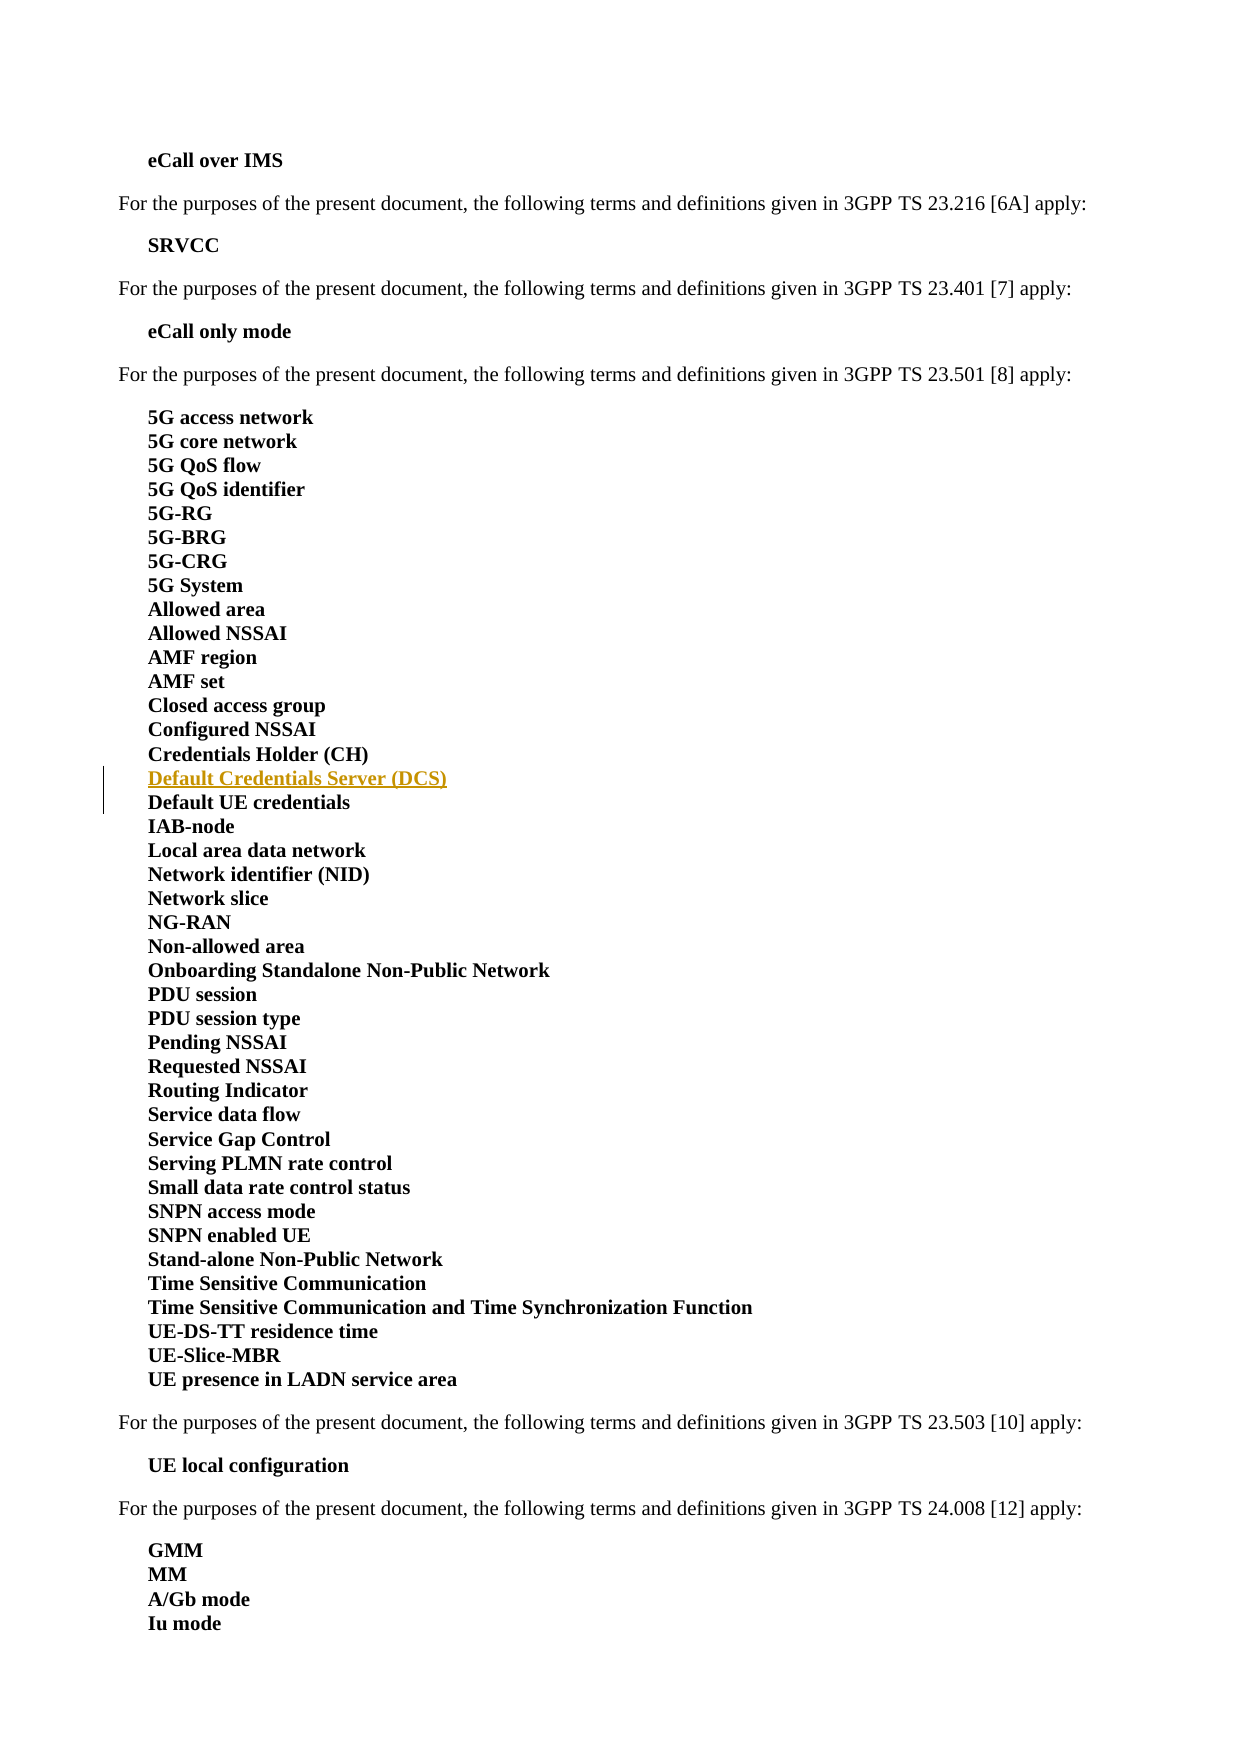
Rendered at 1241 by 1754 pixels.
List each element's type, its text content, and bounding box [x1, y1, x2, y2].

text Pending NSSAI [148, 1030, 1122, 1054]
text Credentials Holder (CH) [148, 741, 1122, 766]
text NG-RAN [148, 910, 1122, 934]
text Service data flow [148, 1102, 1122, 1126]
text Closed access group [148, 693, 1122, 717]
text 5G core network [148, 429, 1122, 453]
text UE local configuration [148, 1453, 1122, 1477]
text eCall only mode [148, 319, 1122, 343]
text Serving PLMN rate control [148, 1151, 1122, 1174]
text Non-allowed area [148, 934, 1122, 958]
text eCall over IMS [148, 148, 1122, 172]
text UE presence in LADN service area [148, 1367, 1122, 1391]
text Allowed area [148, 597, 1122, 621]
text A/Gb mode [148, 1586, 1122, 1611]
text For the purposes of the present document, the following terms and definitions given in 3GPP TS 23.216 [6A] apply: [118, 191, 1122, 214]
text Default UE credentials [148, 789, 1122, 814]
text 5G System [148, 573, 1122, 597]
text 5G QoS identifier [148, 477, 1122, 501]
text UE-Slice-MBR [148, 1343, 1122, 1367]
text Allowed NSSAI [148, 621, 1122, 645]
text PDU session [148, 982, 1122, 1006]
text Stand-alone Non-Public Network [148, 1247, 1122, 1271]
text Iu mode [148, 1611, 1122, 1634]
text SNPN access mode [148, 1199, 1122, 1223]
text SRVCC [148, 233, 1122, 257]
text AMF set [148, 669, 1122, 693]
text GMM [148, 1538, 1122, 1562]
text PDU session type [148, 1006, 1122, 1030]
text For the purposes of the present document, the following terms and definitions given in 3GPP TS 24.008 [12] apply: [118, 1496, 1122, 1519]
text Small data rate control status [148, 1174, 1122, 1199]
text IAB-node [148, 814, 1122, 838]
text Requested NSSAI [148, 1054, 1122, 1078]
text 5G-BRG [148, 525, 1122, 549]
text Network identifier (NID) [148, 862, 1122, 886]
text Onboarding Standalone Non-Public Network [148, 958, 1122, 982]
text For the purposes of the present document, the following terms and definitions given in 3GPP TS 23.401 [7] apply: [118, 276, 1122, 300]
text Network slice [148, 886, 1122, 910]
text Service Gap Control [148, 1126, 1122, 1151]
text Local area data network [148, 838, 1122, 862]
text 5G access network [148, 404, 1122, 429]
text 5G-RG [148, 501, 1122, 525]
text For the purposes of the present document, the following terms and definitions given in 3GPP TS 23.503 [10] apply: [118, 1410, 1122, 1434]
text SNPN enabled UE [148, 1223, 1122, 1247]
text Time Sensitive Communication and Time Synchronization Function [148, 1295, 1122, 1319]
text MM [148, 1562, 1122, 1586]
text 5G QoS flow [148, 453, 1122, 477]
text For the purposes of the present document, the following terms and definitions given in 3GPP TS 23.501 [8] apply: [118, 362, 1122, 386]
text UE-DS-TT residence time [148, 1319, 1122, 1343]
text 5G-CRG [148, 549, 1122, 573]
text Configured NSSAI [148, 717, 1122, 741]
text AMF region [148, 645, 1122, 669]
text Time Sensitive Communication [148, 1271, 1122, 1295]
text Routing Indicator [148, 1078, 1122, 1102]
